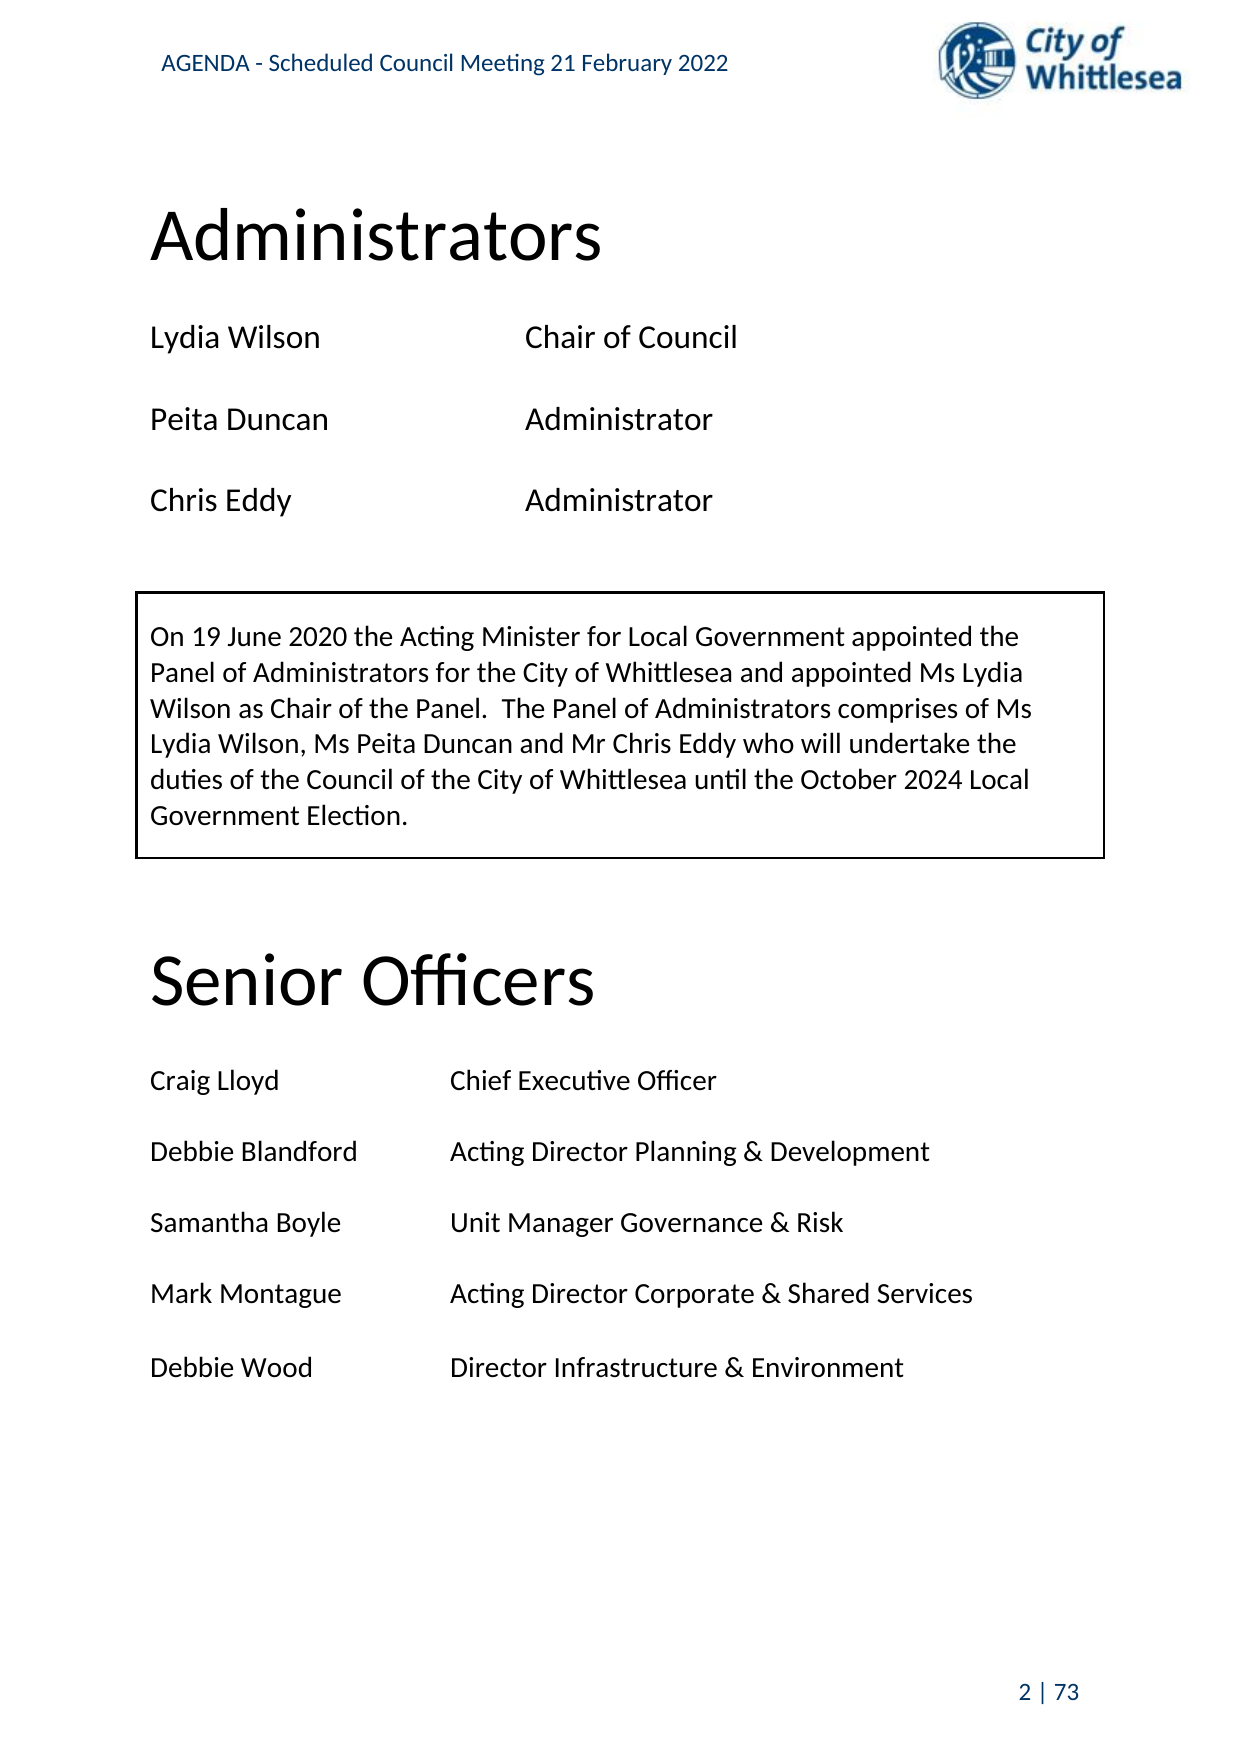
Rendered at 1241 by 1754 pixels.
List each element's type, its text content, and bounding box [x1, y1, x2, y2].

text Administrators [150, 187, 1090, 279]
text Craig Lloyd Chief Executive Officer [150, 1062, 1090, 1097]
text Debbie Blandford Acting Director Planning & Development [150, 1133, 1090, 1168]
text Peita Duncan Administrator [150, 398, 1090, 439]
text On 19 June 2020 the Acting Minister for Local Government appointed the Panel of Administrators for the City of Whittlesea and appointed Ms Lydia Wilson as Chair of the Panel. The Panel of Administrators comprises of Ms Lydia Wilson, Ms Peita Duncan and Mr Chris Eddy who will undertake the duties of the Council of the City of Whittlesea until the October 2024 Local Government Election. [138, 594, 1103, 857]
text Debbie Wood Director Infrastructure & Environment [150, 1349, 1090, 1385]
text Senior Officers [150, 932, 1090, 1024]
text Mark Montague Acting Director Corporate & Shared Services [150, 1275, 1090, 1311]
picture [0, 0, 1241, 127]
text Samantha Boyle Unit Manager Governance & Risk [150, 1204, 1090, 1240]
text Chris Eddy Administrator [150, 479, 1090, 520]
text Lydia Wilson Chair of Council [150, 317, 1090, 357]
